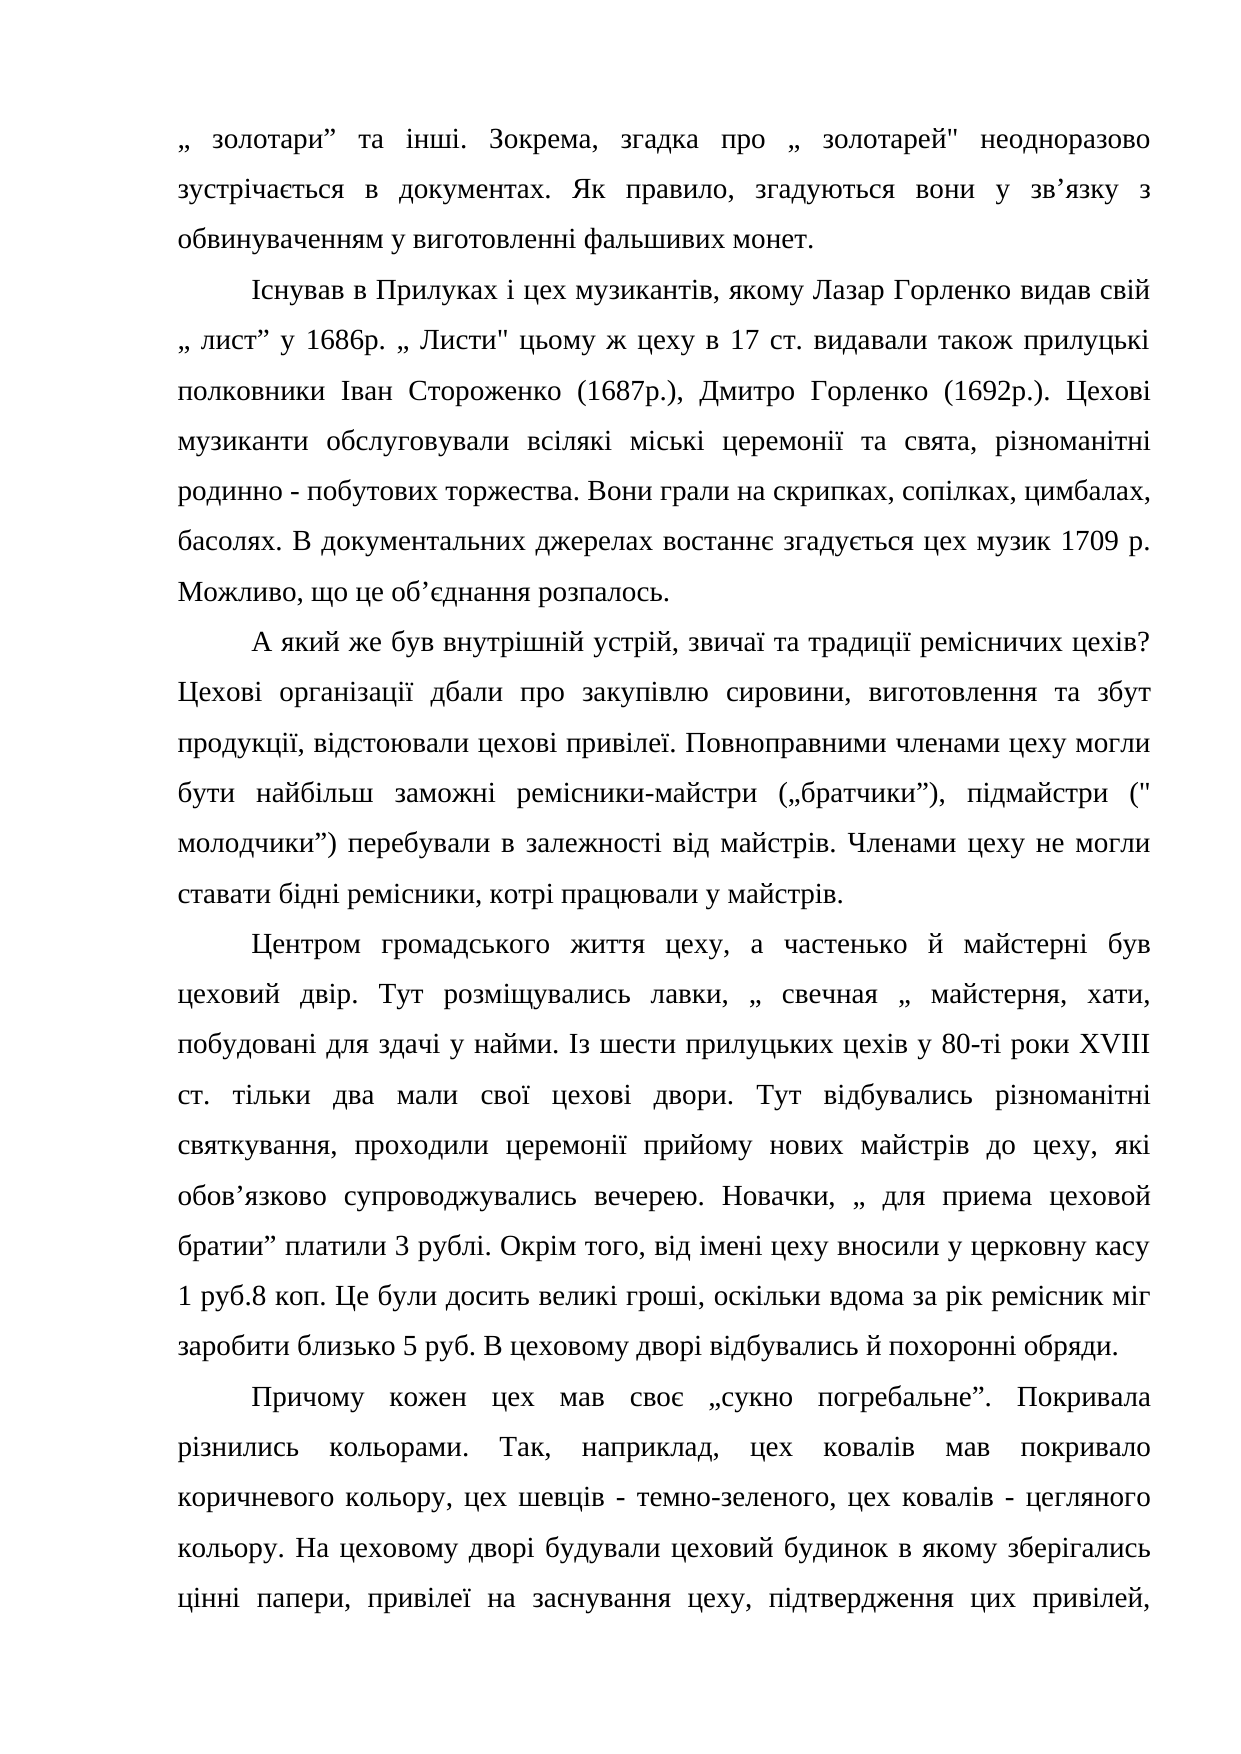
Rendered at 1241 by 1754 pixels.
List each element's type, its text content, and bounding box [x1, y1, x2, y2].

text Центром громадського життя цеху, а частенько й майстерні був цеховий двір. Тут розміщувались лавки, „ свечная „ майстерня, хати, побудовані для здачі у найми. Із шести прилуцьких цехів у 80-ті роки ХVІІІ ст. тільки два мали свої цехові двори. Тут відбувались різноманітні святкування, проходили церемонії прийому нових майстрів до цеху, які обов’язково супроводжувались вечерею. Новачки, „ для приема цеховой братии” платили 3 рублі. Окрім того, від імені цеху вносили у церковну касу 1 руб.8 коп. Це були досить великі гроші, оскільки вдома за рік ремісник міг заробити близько 5 руб. В цеховому дворі відбувались й похоронні обряди. [177, 926, 1152, 1362]
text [177, 1379, 1152, 1614]
text Існував в Прилуках і цех музикантів, якому Лазар Горленко видав свій „ лист” у 1686р. „ Листи" цьому ж цеху в 17 ст. видавали також прилуцькі полковники Іван Стороженко (1687р.), Дмитро Горленко (1692р.). Цехові музиканти обслуговували всілякі міські церемонії та свята, різноманітні родинно - побутових торжества. Вони грали на скрипках, сопілках, цимбалах, басолях. В документальних джерелах востаннє згадується цех музик 1709 р. Можливо, що це об’єднання розпалось. [177, 272, 1152, 607]
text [177, 121, 1152, 255]
text А який же був внутрішній устрій, звичаї та традиції ремісничих цехів? Цехові організації дбали про закупівлю сировини, виготовлення та збут продукції, відстоювали цехові привілеї. Повноправними членами цеху могли бути найбільш заможні ремісники-майстри („братчики”), підмайстри (" молодчики”) перебували в залежності від майстрів. Членами цеху не могли ставати бідні ремісники, котрі працювали у майстрів. [177, 624, 1152, 909]
